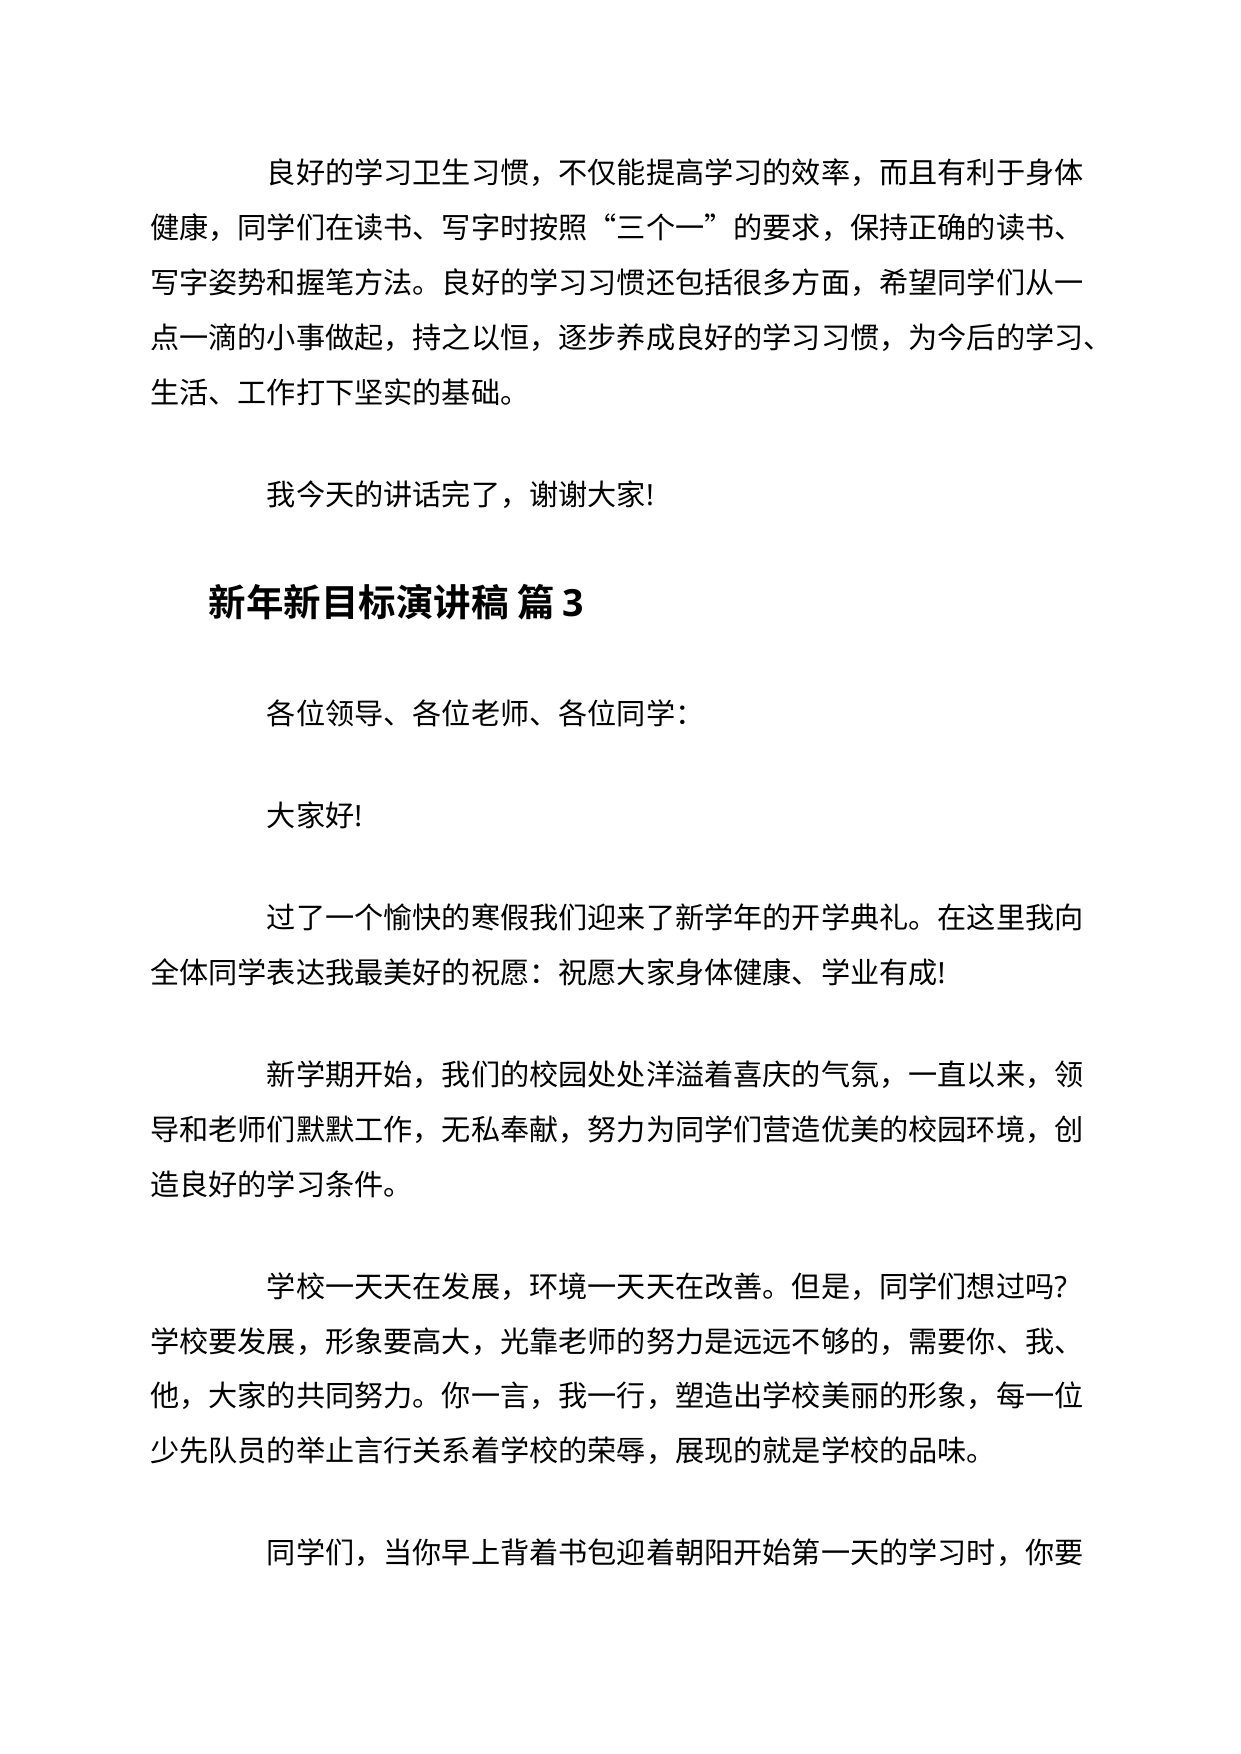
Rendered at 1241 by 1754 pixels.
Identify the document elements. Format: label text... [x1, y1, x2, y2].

text 各位领导、各位老师、各位同学： [150, 691, 1090, 733]
text 学校一天天在发展，环境一天天在改善。但是，同学们想过吗?学校要发展，形象要高大，光靠老师的努力是远远不够的，需要你、我、他，大家的共同努力。你一言，我一行，塑造出学校美丽的形象，每一位少先队员的举止言行关系着学校的荣辱，展现的就是学校的品味。 [150, 1263, 1090, 1470]
text 我今天的讲话完了，谢谢大家! [150, 471, 1090, 514]
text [150, 1530, 1090, 1572]
text 过了一个愉快的寒假我们迎来了新学年的开学典礼。在这里我向全体同学表达我最美好的祝愿：祝愿大家身体健康、学业有成! [150, 895, 1090, 992]
text 新学期开始，我们的校园处处洋溢着喜庆的气氛，一直以来，领导和老师们默默工作，无私奉献，努力为同学们营造优美的校园环境，创造良好的学习条件。 [150, 1052, 1090, 1204]
text 新年新目标演讲稿 篇3 [150, 573, 1090, 628]
text 良好的学习卫生习惯，不仅能提高学习的效率，而且有利于身体健康，同学们在读书、写字时按照“三个一”的要求，保持正确的读书、写字姿势和握笔方法。良好的学习习惯还包括很多方面，希望同学们从一点一滴的小事做起，持之以恒，逐步养成良好的学习习惯，为今后的学习、生活、工作打下坚实的基础。 [150, 150, 1090, 412]
text 大家好! [150, 793, 1090, 835]
